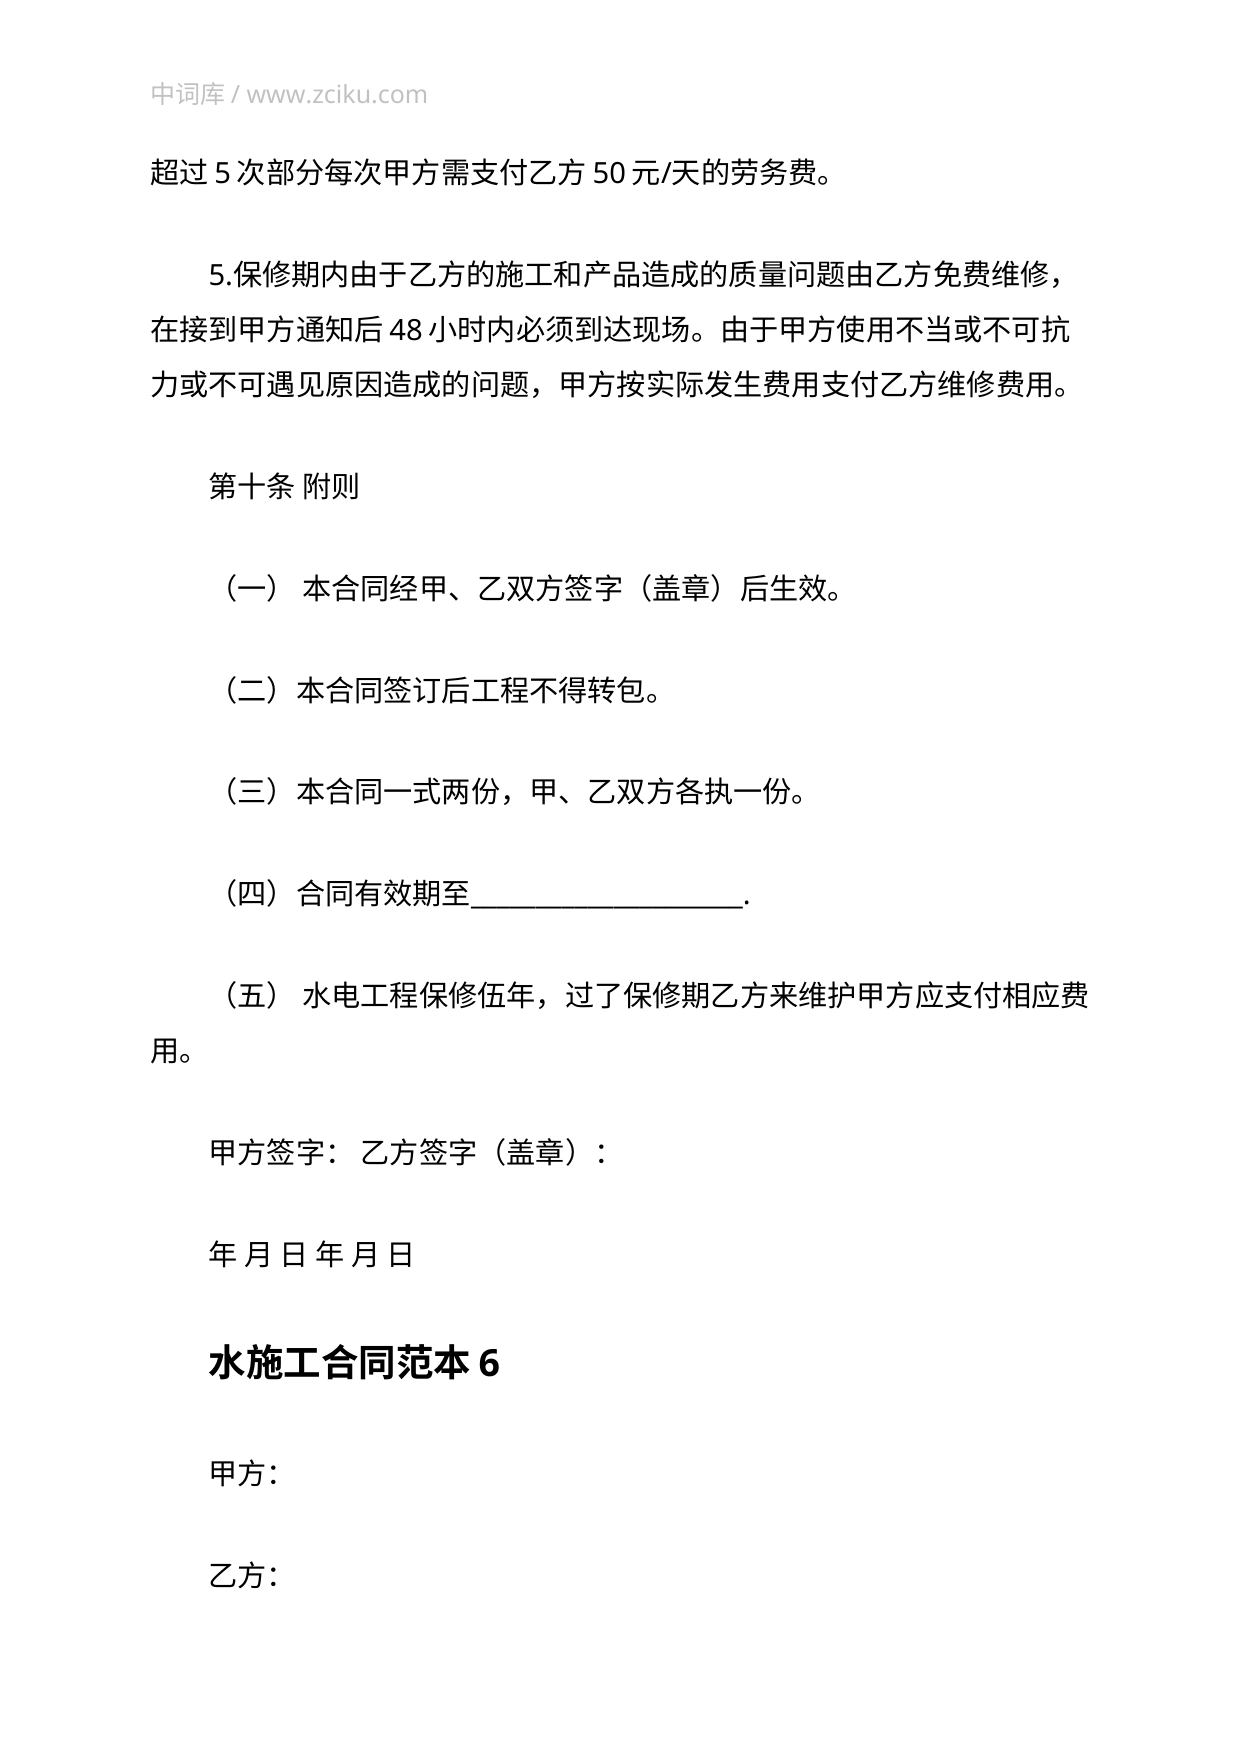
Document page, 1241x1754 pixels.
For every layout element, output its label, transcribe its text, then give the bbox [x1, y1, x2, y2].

text （一） 本合同经甲、乙双方签字（盖章）后生效。 [150, 566, 1090, 608]
text （三）本合同一式两份，甲、乙双方各执一份。 [150, 769, 1090, 811]
text 乙方： [150, 1552, 1090, 1595]
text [150, 150, 1090, 192]
text （四）合同有效期至_____________________. [150, 871, 1090, 913]
text （二）本合同签订后工程不得转包。 [150, 667, 1090, 709]
text 5.保修期内由于乙方的施工和产品造成的质量问题由乙方免费维修，在接到甲方通知后48小时内必须到达现场。由于甲方使用不当或不可抗力或不可遇见原因造成的问题，甲方按实际发生费用支付乙方维修费用。 [150, 252, 1090, 404]
text （五） 水电工程保修伍年，过了保修期乙方来维护甲方应支付相应费用。 [150, 973, 1090, 1070]
text 甲方签字： 乙方签字（盖章）： [150, 1129, 1090, 1172]
text 水施工合同范本6 [150, 1333, 1090, 1387]
text 年 月 日 年 月 日 [150, 1231, 1090, 1273]
text 第十条 附则 [150, 464, 1090, 506]
text 甲方： [150, 1451, 1090, 1493]
